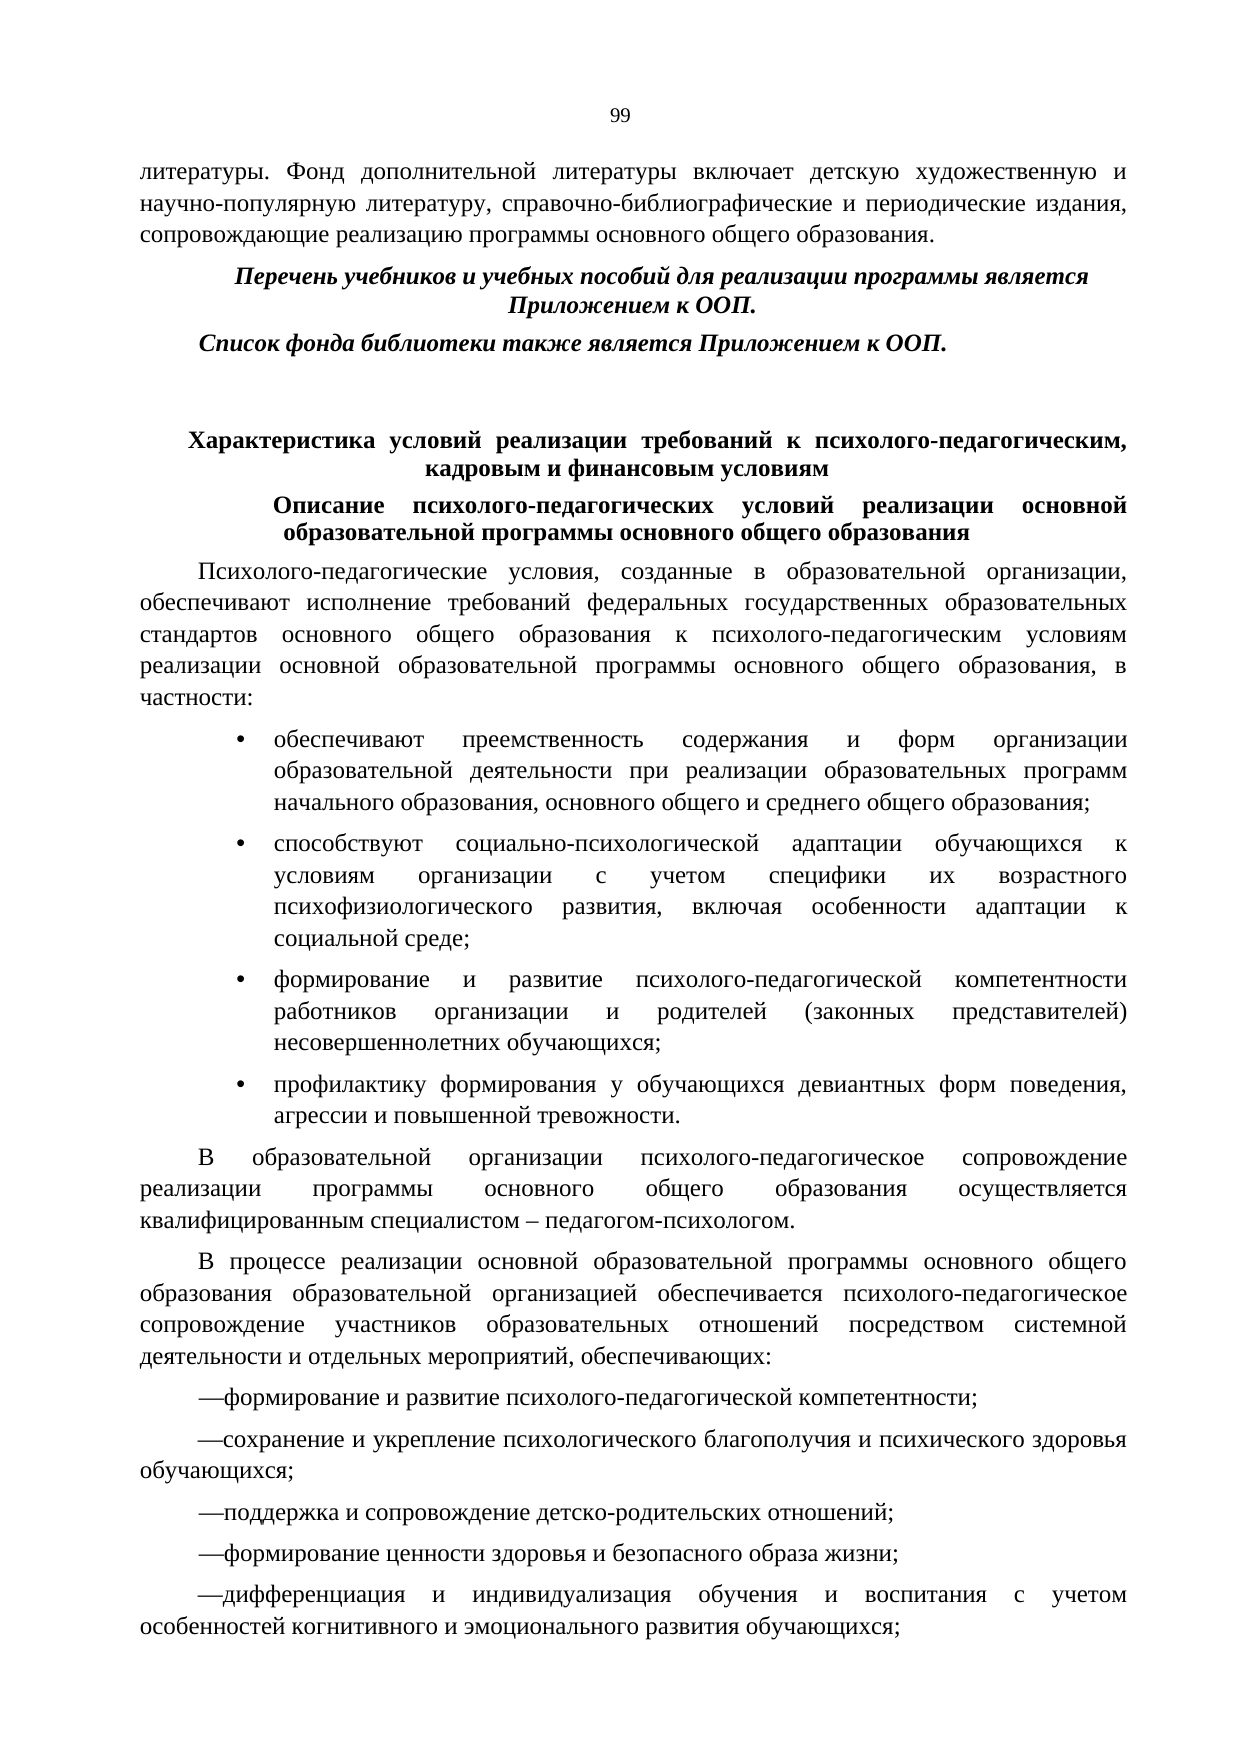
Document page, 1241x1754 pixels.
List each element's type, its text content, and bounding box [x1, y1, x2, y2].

text Психолого-педагогические условия, созданные в образовательной организации, обеспечивают исполнение требований федеральных государственных образовательных стандартов основного общего образования к психолого-педагогическим условиям реализации основной образовательной программы основного общего образования, в частности: [139, 556, 1128, 711]
text —формирование ценности здоровья и безопасного образа жизни; [199, 1538, 1128, 1567]
text —поддержка и сопровождение детско-родительских отношений; [199, 1497, 1128, 1525]
text —сохранение и укрепление психологического благополучия и психического здоровья обучающихся; [139, 1424, 1128, 1484]
text В процессе реализации основной образовательной программы основного общего образования образовательной организацией обеспечивается психолого-педагогическое сопровождение участников образовательных отношений посредством системной деятельности и отдельных мероприятий, обеспечивающих: [139, 1246, 1128, 1370]
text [139, 156, 1128, 248]
text Описание психолого-педагогических условий реализации основной образовательной программы основного общего образования [273, 491, 1128, 546]
text —дифференциация и индивидуализация обучения и воспитания с учетом особенностей когнитивного и эмоционального развития обучающихся; [139, 1579, 1128, 1640]
text Список фонда библиотеки также является Приложением к ООП. [199, 328, 1128, 357]
list способствуют социально-психологической адаптации обучающихся к условиям организации с учетом специфики их возрастного психофизиологического развития, включая особенности адаптации к социальной среде; [236, 828, 1128, 952]
text Перечень учебников и учебных пособий для реализации программы является Приложением к ООП. [139, 261, 1128, 319]
text —формирование и развитие психолого-педагогической компетентности; [199, 1382, 1128, 1411]
list профилактику формирования у обучающихся девиантных форм поведения, агрессии и повышенной тревожности. [236, 1069, 1128, 1129]
list формирование и развитие психолого-педагогической компетентности работников организации и родителей (законных представителей) несовершеннолетних обучающихся; [236, 964, 1128, 1056]
subtitle Характеристика условий реализации требований к психолого-педагогическим, кадровым и финансовым условиям [188, 427, 1128, 482]
text В образовательной организации психолого-педагогическое сопровождение реализации программы основного общего образования осуществляется квалифицированным специалистом – педагогом-психологом. [139, 1142, 1128, 1234]
list обеспечивают преемственность содержания и форм организации образовательной деятельности при реализации образовательных программ начального образования, основного общего и среднего общего образования; [236, 723, 1128, 816]
